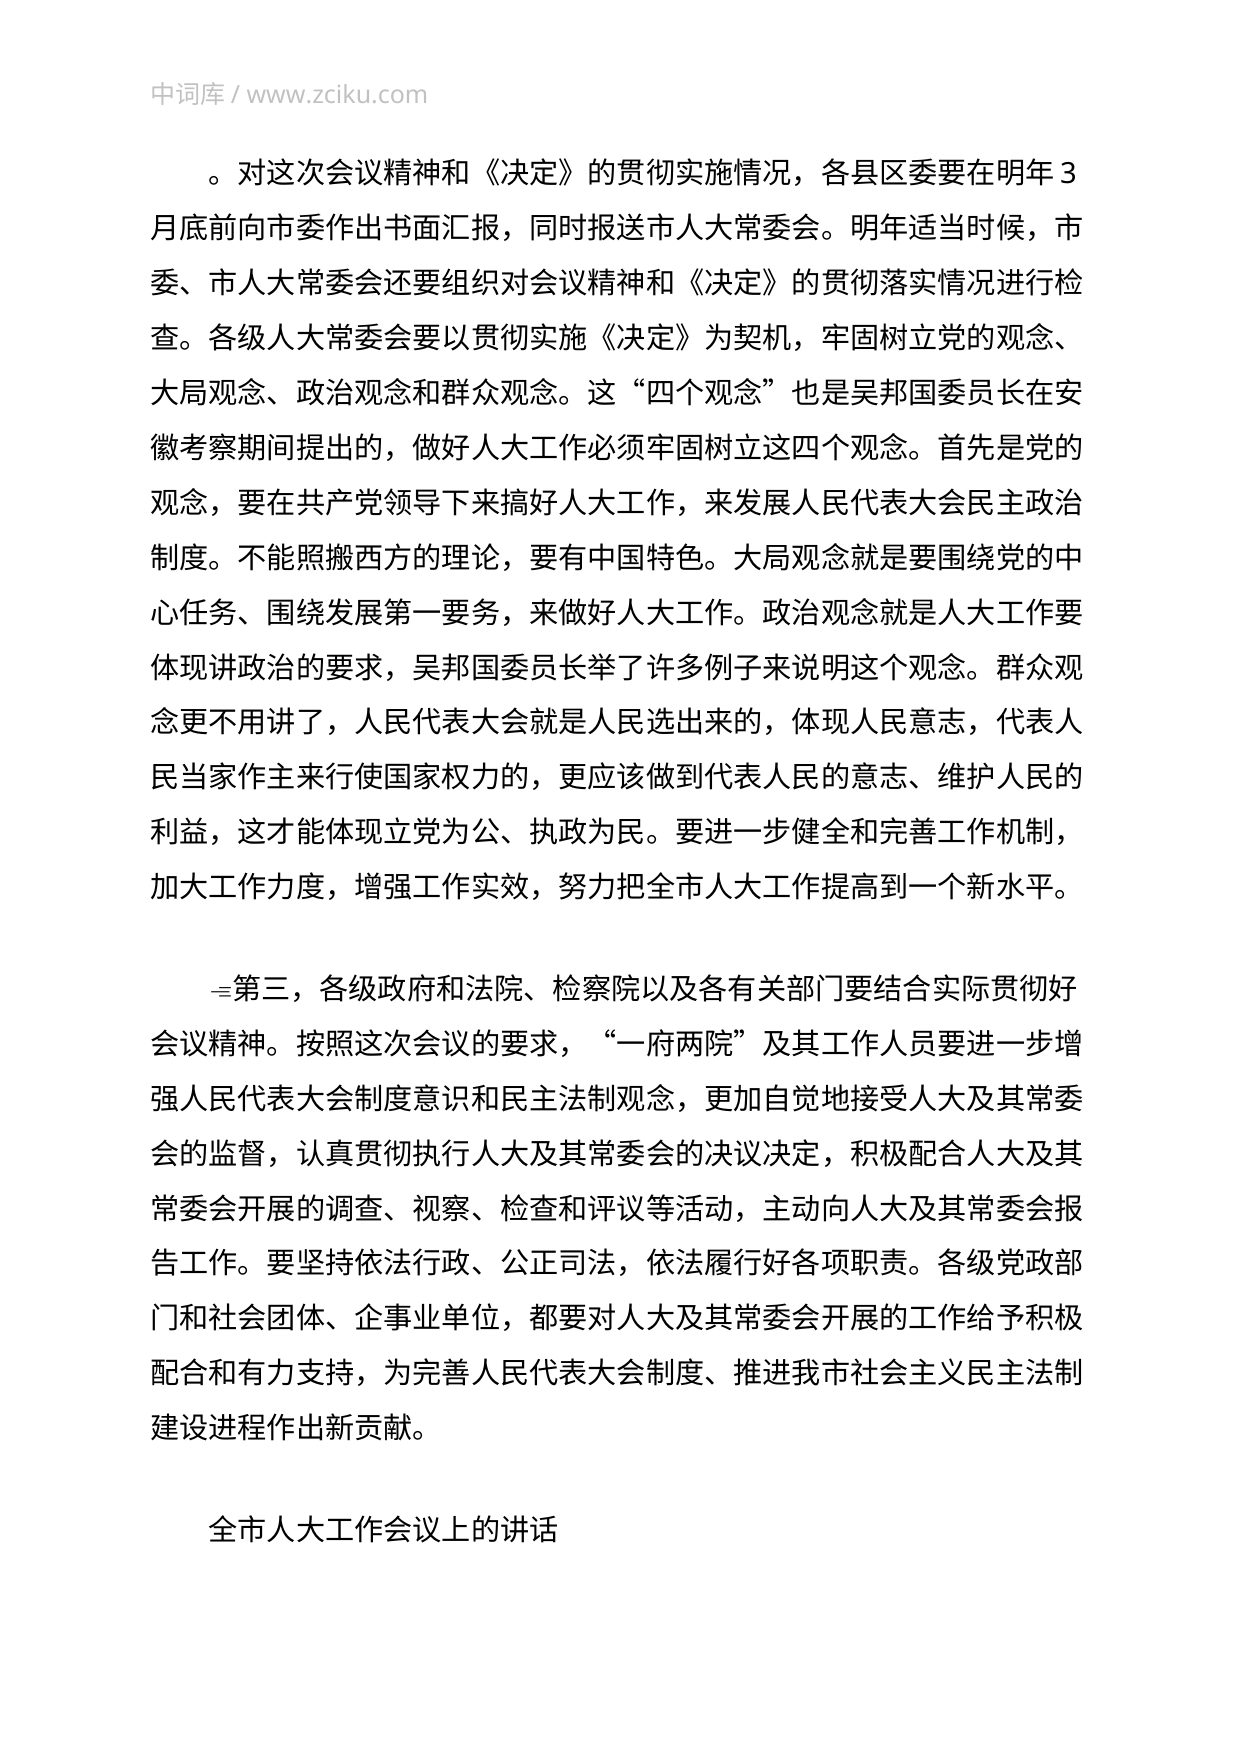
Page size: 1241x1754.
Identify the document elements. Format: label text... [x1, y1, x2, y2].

text 全市人大工作会议上的讲话 [150, 1507, 1090, 1549]
text 第三，各级政府和法院、检察院以及各有关部门要结合实际贯彻好会议精神。按照这次会议的要求，“一府两院”及其工作人员要进一步增强人民代表大会制度意识和民主法制观念，更加自觉地接受人大及其常委会的监督，认真贯彻执行人大及其常委会的决议决定，积极配合人大及其常委会开展的调查、视察、检查和评议等活动，主动向人大及其常委会报告工作。要坚持依法行政、公正司法，依法履行好各项职责。各级党政部门和社会团体、企事业单位，都要对人大及其常委会开展的工作给予积极配合和有力支持，为完善人民代表大会制度、推进我市社会主义民主法制建设进程作出新贡献。 [150, 966, 1090, 1447]
text 。对这次会议精神和《决定》的贯彻实施情况，各县区委要在明年3月底前向市委作出书面汇报，同时报送市人大常委会。明年适当时候，市委、市人大常委会还要组织对会议精神和《决定》的贯彻落实情况进行检查。各级人大常委会要以贯彻实施《决定》为契机，牢固树立党的观念、大局观念、政治观念和群众观念。这“四个观念”也是吴邦国委员长在安徽考察期间提出的，做好人大工作必须牢固树立这四个观念。首先是党的观念，要在共产党领导下来搞好人大工作，来发展人民代表大会民主政治制度。不能照搬西方的理论，要有中国特色。大局观念就是要围绕党的中心任务、围绕发展第一要务，来做好人大工作。政治观念就是人大工作要体现讲政治的要求，吴邦国委员长举了许多例子来说明这个观念。群众观念更不用讲了，人民代表大会就是人民选出来的，体现人民意志，代表人民当家作主来行使国家权力的，更应该做到代表人民的意志、维护人民的利益，这才能体现立党为公、执政为民。要进一步健全和完善工作机制，加大工作力度，增强工作实效，努力把全市人大工作提高到一个新水平。 [150, 150, 1090, 906]
